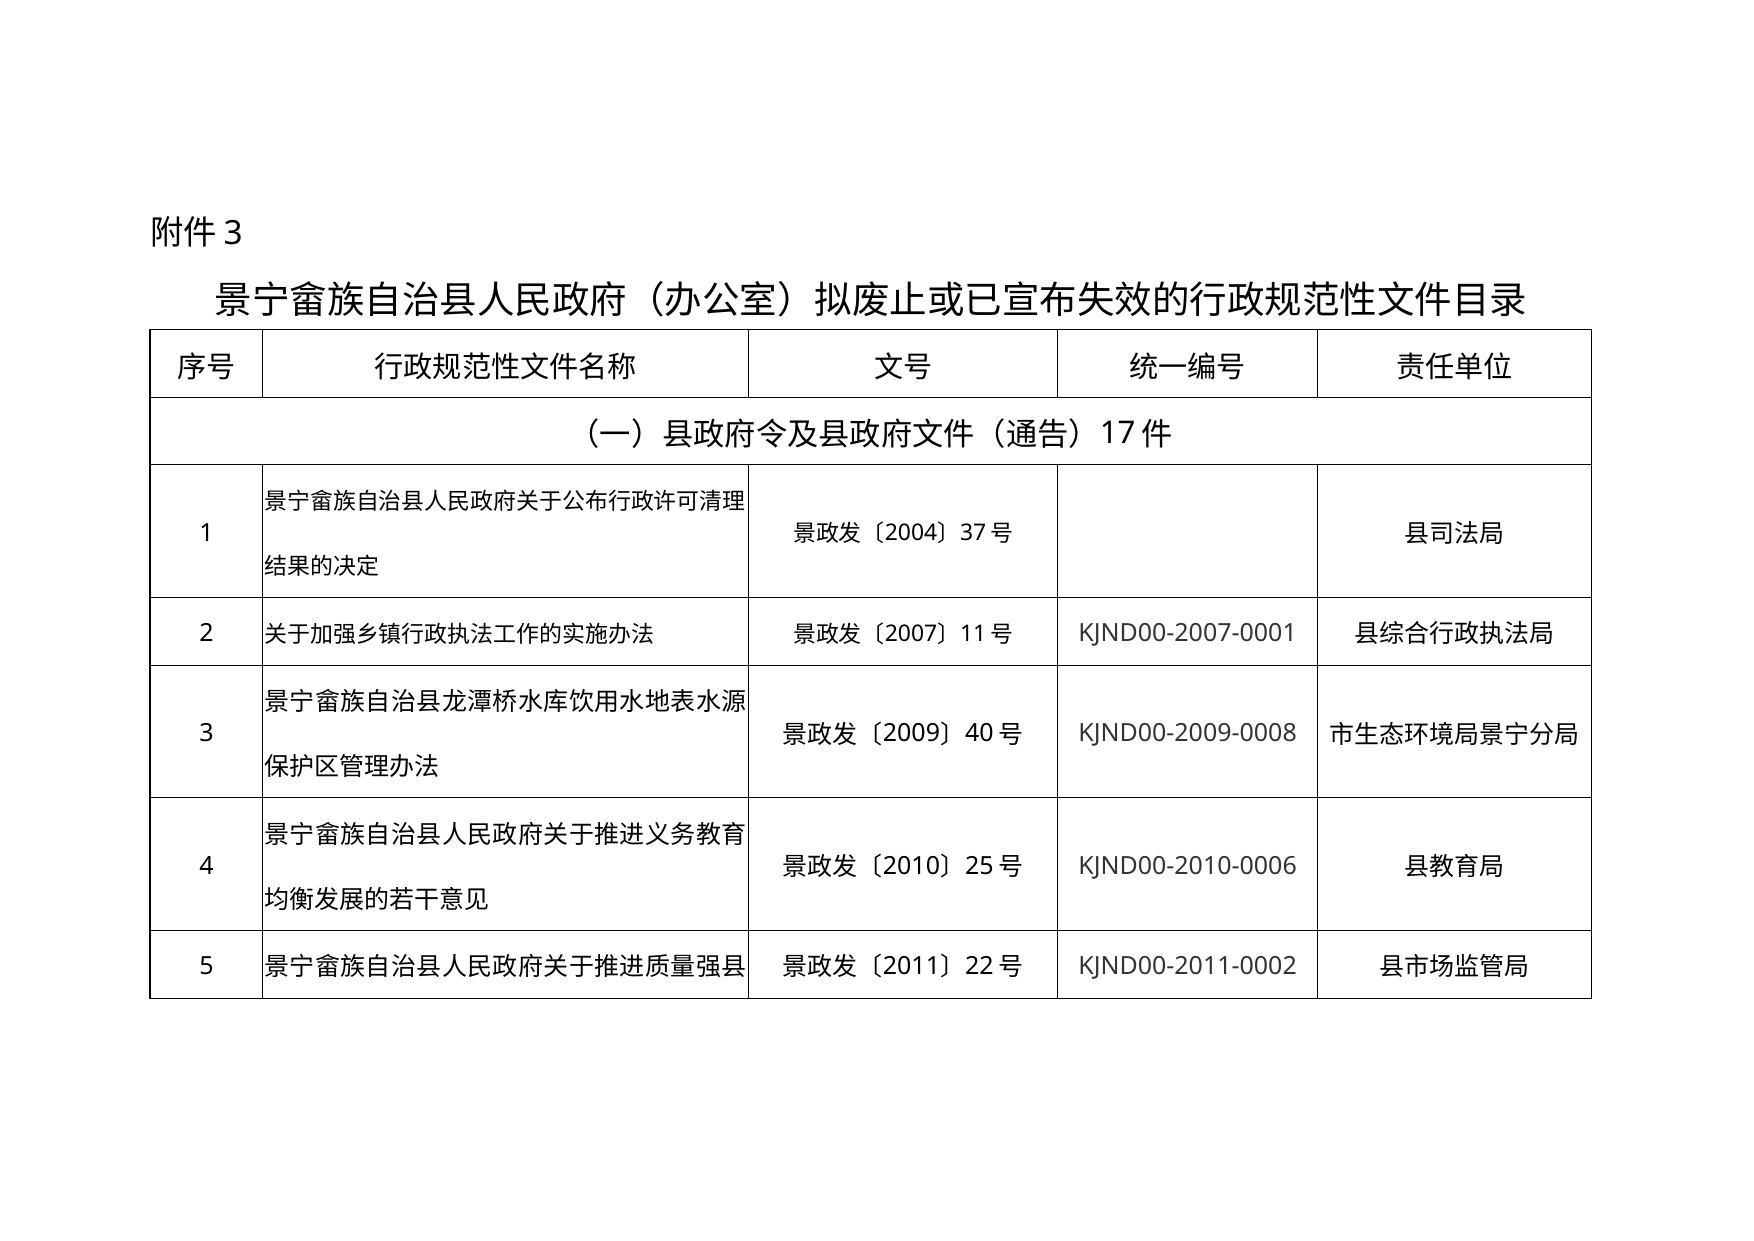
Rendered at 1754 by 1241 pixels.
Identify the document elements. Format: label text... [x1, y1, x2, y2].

table_cell 序号 [151, 330, 262, 397]
table_cell 景政发〔2007〕11号 [749, 598, 1057, 664]
table_cell 4 [151, 798, 262, 930]
table_cell 景宁畲族自治县人民政府关于公布行政许可清理结果的决定 [263, 465, 748, 597]
table_cell 行政规范性文件名称 [263, 330, 748, 397]
table_cell 市生态环境局景宁分局 [1318, 666, 1591, 797]
table_cell 1 [151, 465, 262, 597]
table_cell 关于加强乡镇行政执法工作的实施办法 [263, 598, 748, 664]
table_cell 景政发〔2009〕40号 [749, 666, 1057, 797]
table_cell 景宁畲族自治县人民政府关于推进义务教育均衡发展的若干意见 [263, 798, 748, 930]
table_cell 5 [151, 931, 262, 997]
table_header 景宁畲族自治县人民政府（办公室）拟废止或已宣布失效的行政规范性文件目录 [150, 263, 1591, 329]
table_cell 责任单位 [1318, 330, 1591, 397]
table_cell 景政发〔2011〕22号 [749, 931, 1057, 997]
table_cell KJND00-2007-0001 [1058, 598, 1317, 664]
table_cell 文号 [749, 330, 1057, 397]
table_cell 县综合行政执法局 [1318, 598, 1591, 664]
table_cell （一）县政府令及县政府文件（通告）17件 [151, 398, 1591, 464]
table_cell KJND00-2011-0002 [1058, 931, 1317, 997]
table_cell 县司法局 [1318, 465, 1591, 597]
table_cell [263, 931, 748, 997]
table_cell 3 [151, 666, 262, 797]
table_cell KJND00-2010-0006 [1058, 798, 1317, 930]
table_cell 2 [151, 598, 262, 664]
table_cell 统一编号 [1058, 330, 1317, 397]
table_cell 景宁畲族自治县龙潭桥水库饮用水地表水源保护区管理办法 [263, 666, 748, 797]
table_cell [1058, 465, 1317, 597]
text 附件3 [150, 198, 1604, 263]
table_cell 县教育局 [1318, 798, 1591, 930]
table_cell 景政发〔2010〕25号 [749, 798, 1057, 930]
table_cell 景政发〔2004〕37号 [749, 465, 1057, 597]
table_cell KJND00-2009-0008 [1058, 666, 1317, 797]
table_cell 县市场监管局 [1318, 931, 1591, 997]
